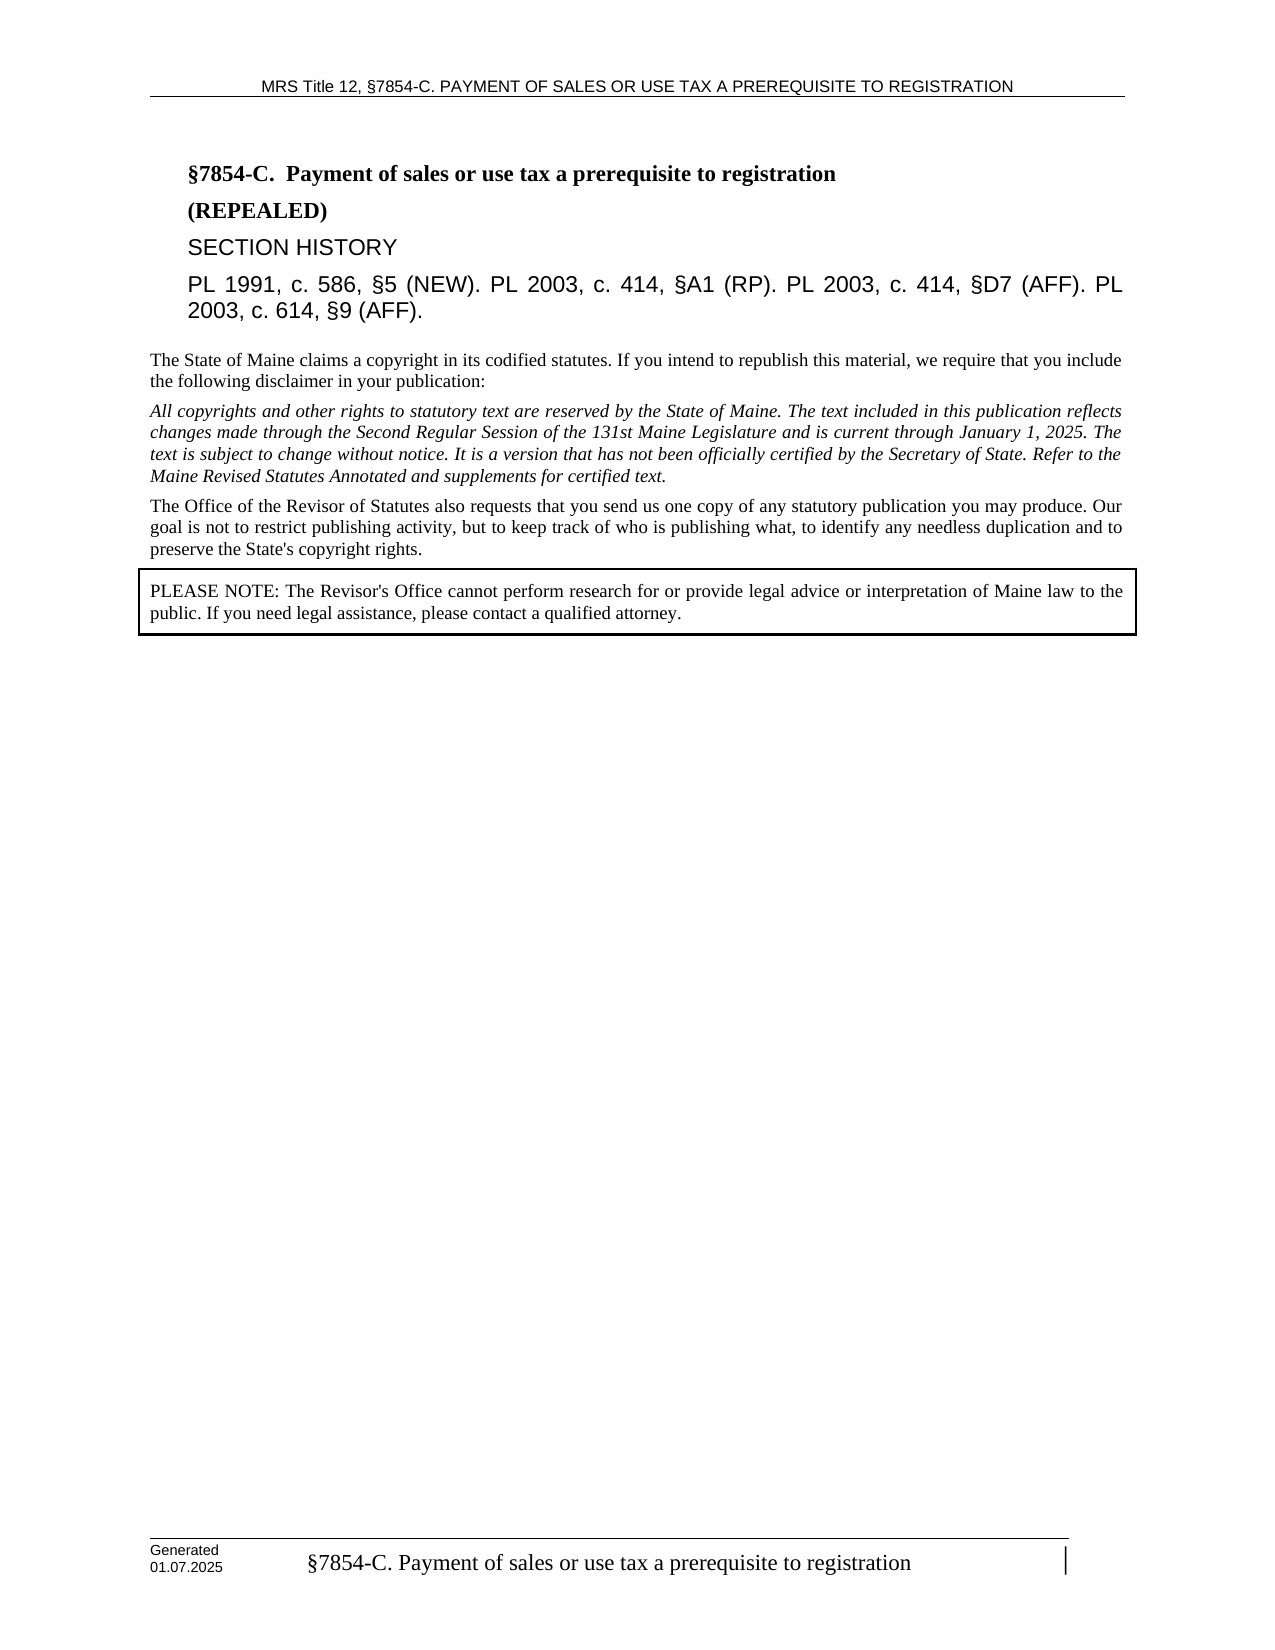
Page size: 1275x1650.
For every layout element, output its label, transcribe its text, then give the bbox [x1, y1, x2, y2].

text All copyrights and other rights to statutory text are reserved by the State of Maine. The text included in this publication reflects changes made through the Second Regular Session of the 131st Maine Legislature and is current through January 1, 2025 . The text is subject to change without notice. It is a version that has not been officially certified by the Secretary of State. Refer to the Maine Revised Statutes Annotated and supplements for certified text. [150, 400, 1125, 486]
text The Office of the Revisor of Statutes also requests that you send us one copy of any statutory publication you may produce. Our goal is not to restrict publishing activity, but to keep track of who is publishing what, to identify any needless duplication and to preserve the State's copyright rights. [150, 494, 1125, 559]
text SECTION HISTORY [187, 234, 1125, 260]
text §7854-C. Payment of sales or use tax a prerequisite to registration [187, 160, 1125, 187]
text PL 1991, c. 586, §5 (NEW). PL 2003, c. 414, §A1 (RP). PL 2003, c. 414, §D7 (AFF). PL 2003, c. 614, §9 (AFF). [187, 271, 1125, 323]
text The State of Maine claims a copyright in its codified statutes. If you intend to republish this material, we require that you include the following disclaimer in your publication: [150, 348, 1125, 392]
text (REPEALED) [187, 197, 1125, 223]
text PLEASE NOTE: The Revisor's Office cannot perform research for or provide legal advice or interpretation of Maine law to the public. If you need legal assistance, please contact a qualified attorney. [140, 570, 1135, 633]
